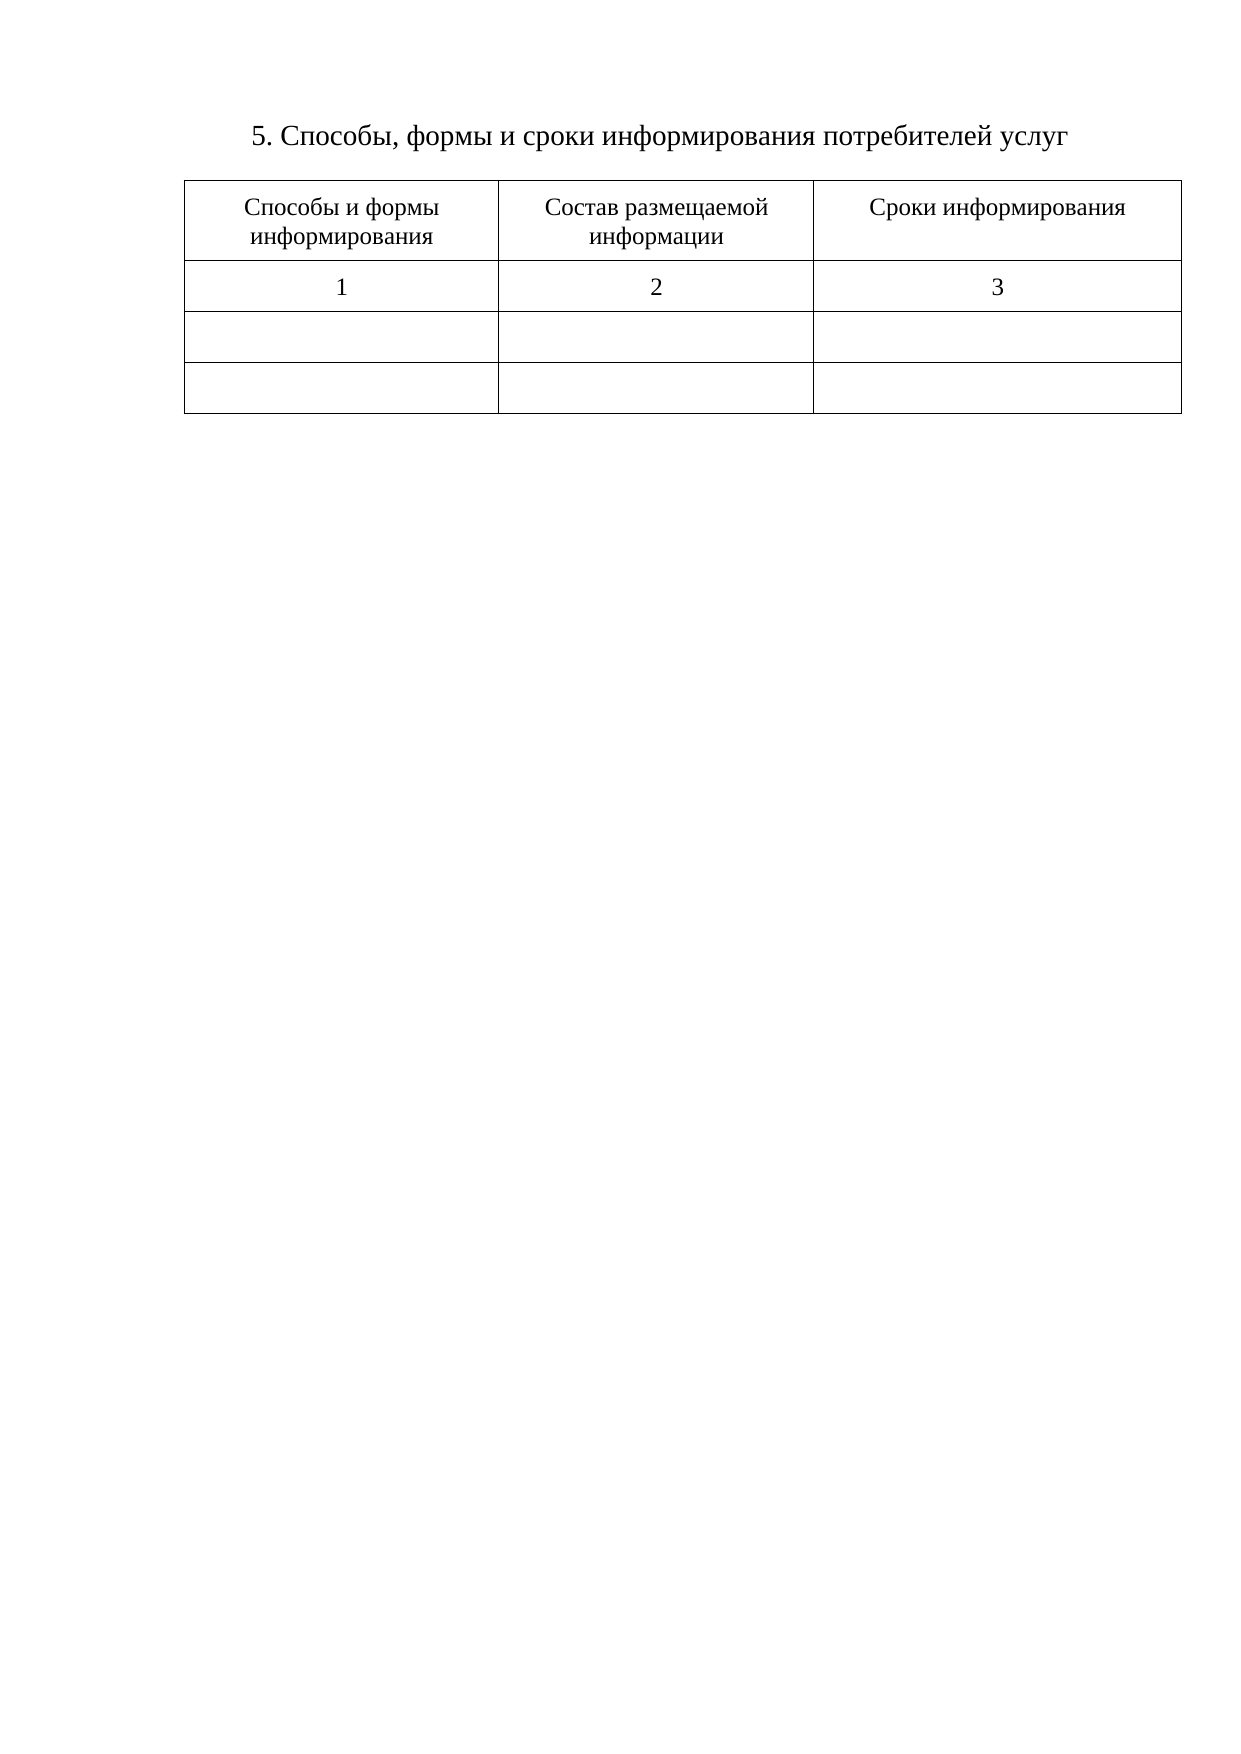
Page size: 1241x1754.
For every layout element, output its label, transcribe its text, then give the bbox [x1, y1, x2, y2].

text 5. Способы, формы и сроки информирования потребителей услуг [177, 118, 1152, 152]
table_cell [185, 363, 498, 413]
table_cell 2 [499, 261, 813, 311]
table_header Сроки информирования [814, 181, 1181, 260]
table_cell [499, 312, 813, 362]
table_header Состав размещаемой информации [499, 181, 813, 260]
table_header Способы и формы информирования [185, 181, 498, 260]
table_cell 1 [185, 261, 498, 311]
table_cell [185, 312, 498, 362]
table_cell [814, 363, 1181, 413]
table_cell [499, 363, 813, 413]
table_cell [814, 312, 1181, 362]
table_cell 3 [814, 261, 1181, 311]
